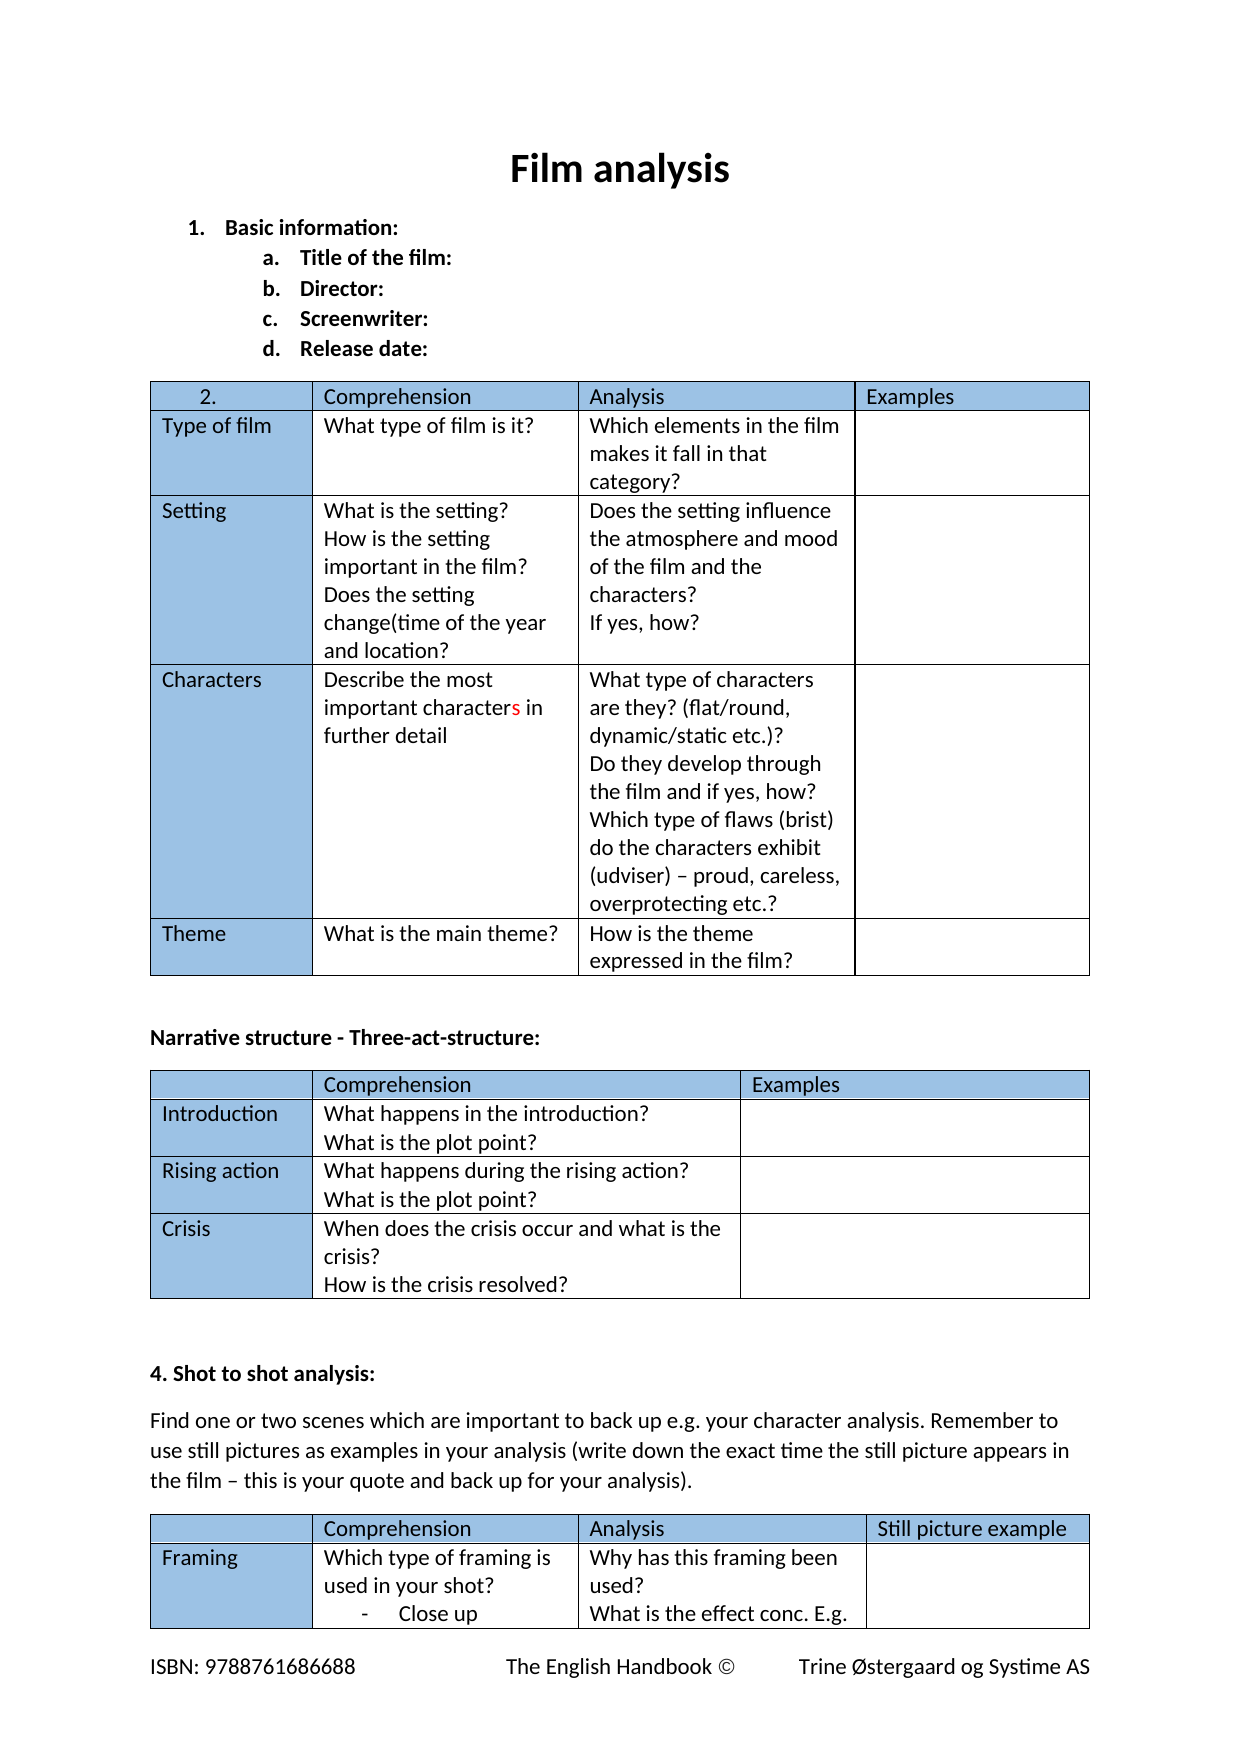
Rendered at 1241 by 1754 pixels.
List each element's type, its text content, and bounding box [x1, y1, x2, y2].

table_cell Type of film [151, 411, 312, 495]
table_header Analysis [579, 382, 854, 410]
table_cell [741, 1214, 1089, 1298]
table_header [151, 1515, 312, 1542]
table_cell When does the crisis occur and what is the crisis? How is the crisis resolved? [313, 1214, 740, 1298]
table_cell [741, 1100, 1089, 1156]
table_cell Which elements in the film makes it fall in that category? [579, 411, 854, 495]
table_cell [856, 411, 1089, 495]
table_cell What is the main theme? [313, 919, 578, 975]
table_cell [856, 496, 1089, 664]
table_cell Crisis [151, 1214, 312, 1298]
table_cell What happens during the rising action? What is the plot point? [313, 1157, 740, 1213]
list Director: [262, 274, 1090, 302]
list Basic information: [187, 213, 1090, 241]
table_cell Rising action [151, 1157, 312, 1213]
table_cell [741, 1157, 1089, 1213]
list Screenwriter: [262, 304, 1090, 332]
text 4. Shot to shot analysis: [150, 1299, 1090, 1387]
table_header [151, 382, 312, 410]
table_cell What type of film is it? [313, 411, 578, 495]
table_cell [856, 665, 1089, 918]
table_cell What is the setting? How is the setting important in the film? Does the setting change(time of the year and location? [313, 496, 578, 664]
table_cell Theme [151, 919, 312, 975]
table_cell [856, 919, 1089, 975]
table_header Examples [741, 1071, 1089, 1098]
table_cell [313, 1544, 578, 1628]
table_header Comprehension [313, 382, 578, 410]
table_cell Framing [151, 1544, 312, 1628]
table_cell What happens in the introduction? What is the plot point? [313, 1100, 740, 1156]
table_cell Setting [151, 496, 312, 664]
table_cell Introduction [151, 1100, 312, 1156]
table_cell [867, 1544, 1089, 1628]
table_header [151, 1071, 312, 1098]
table_header Examples [856, 382, 1089, 410]
table_cell Describe the most important characters in further detail [313, 665, 578, 918]
table_cell How is the theme expressed in the film? [579, 919, 854, 975]
table_header Analysis [579, 1515, 866, 1542]
table_cell Characters [151, 665, 312, 918]
text Film analysis [150, 142, 1090, 193]
text Find one or two scenes which are important to back up e.g. your character analysis. Remember to use still pictures as examples in your analysis (write down the exact time the still picture appears in the film – this is your quote and back up for your analysis). [150, 1406, 1090, 1494]
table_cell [579, 1544, 866, 1628]
table_cell What type of characters are they? (flat/round, dynamic/static etc.)? Do they develop through the film and if yes, how? Which type of flaws (brist) do the characters exhibit (udviser) – proud, careless, overprotecting etc.? [579, 665, 854, 918]
table_cell Does the setting influence the atmosphere and mood of the film and the characters? If yes, how? [579, 496, 854, 664]
table_header Comprehension [313, 1071, 740, 1098]
table_header Still picture example [867, 1515, 1089, 1542]
text Narrative structure - Three-act-structure: [150, 1023, 1090, 1051]
list Title of the film: [262, 243, 1090, 272]
table_header Comprehension [313, 1515, 578, 1542]
list Release date: [262, 334, 1090, 362]
